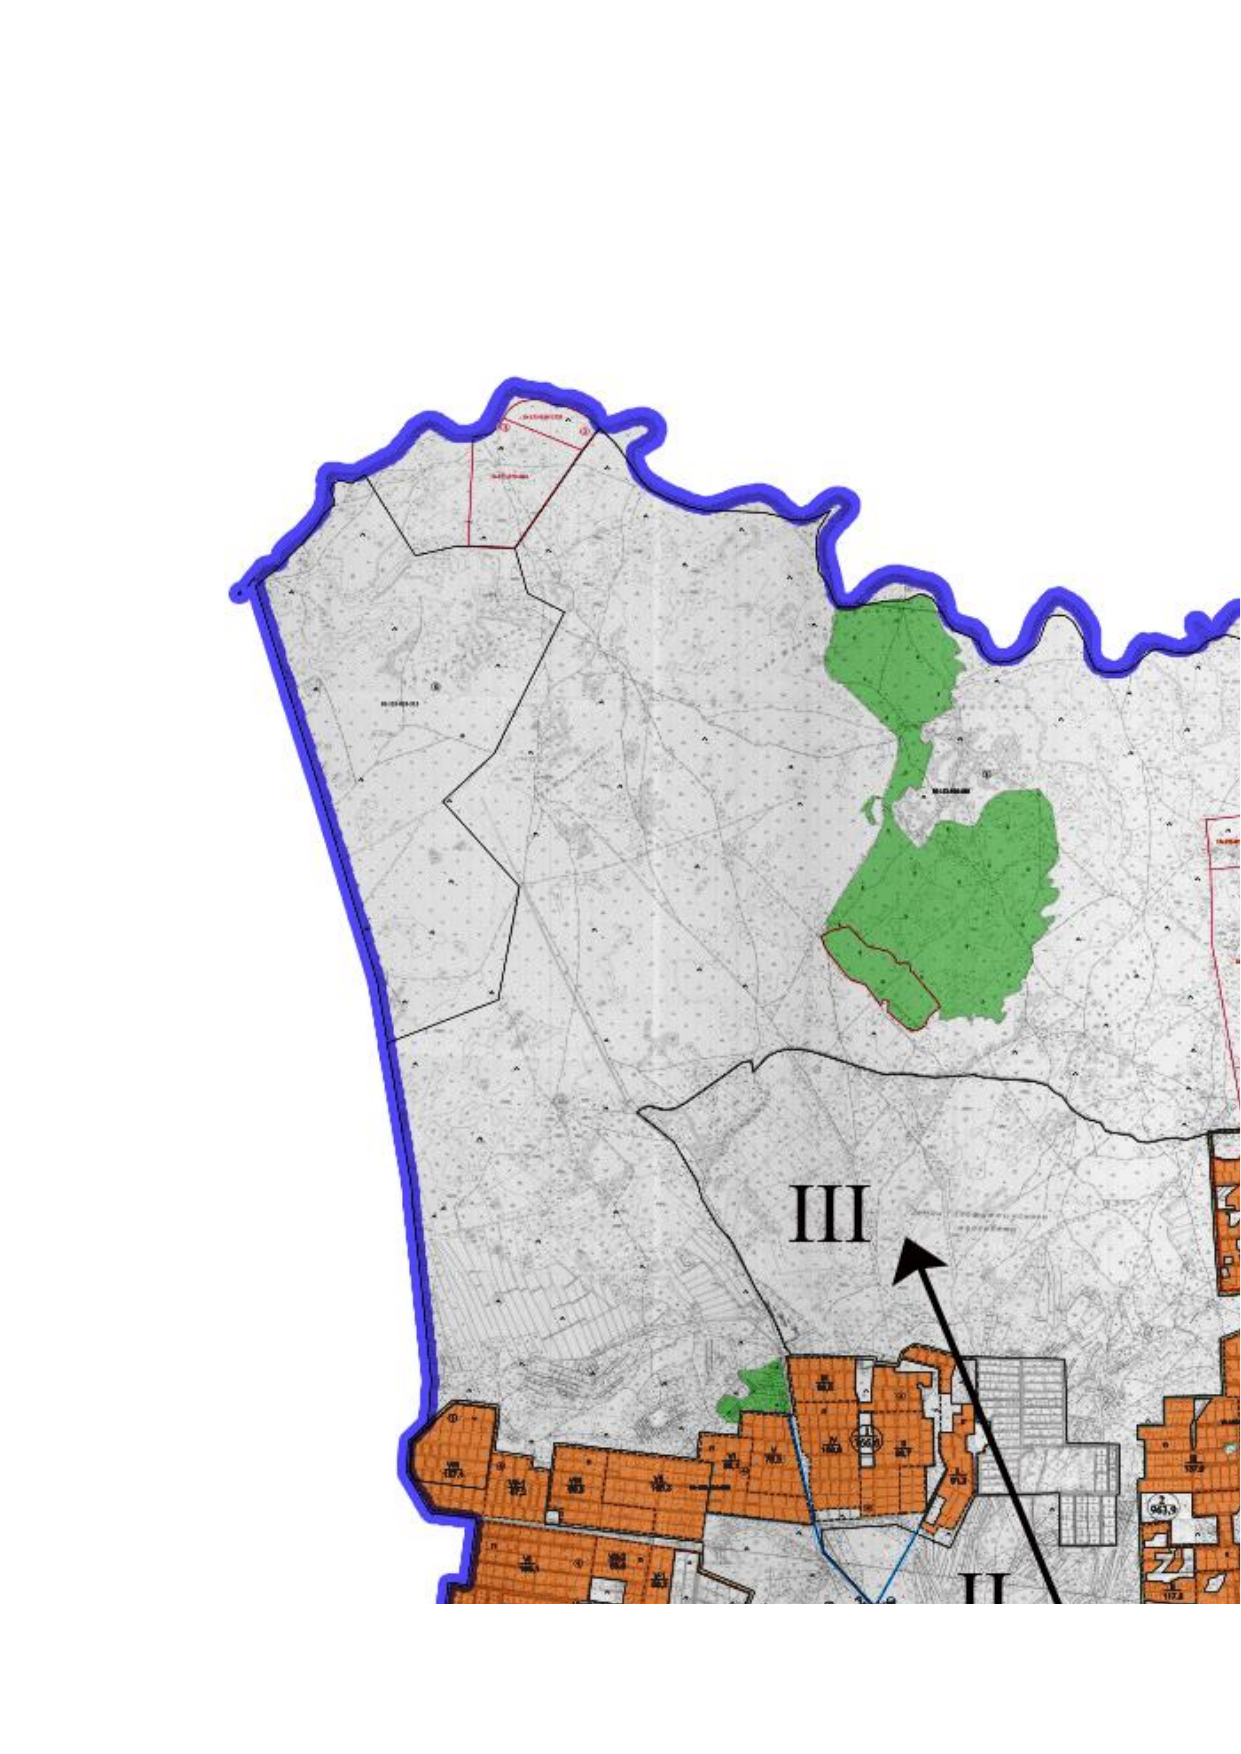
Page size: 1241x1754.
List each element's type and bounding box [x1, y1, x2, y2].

picture [112, 150, 1241, 1604]
